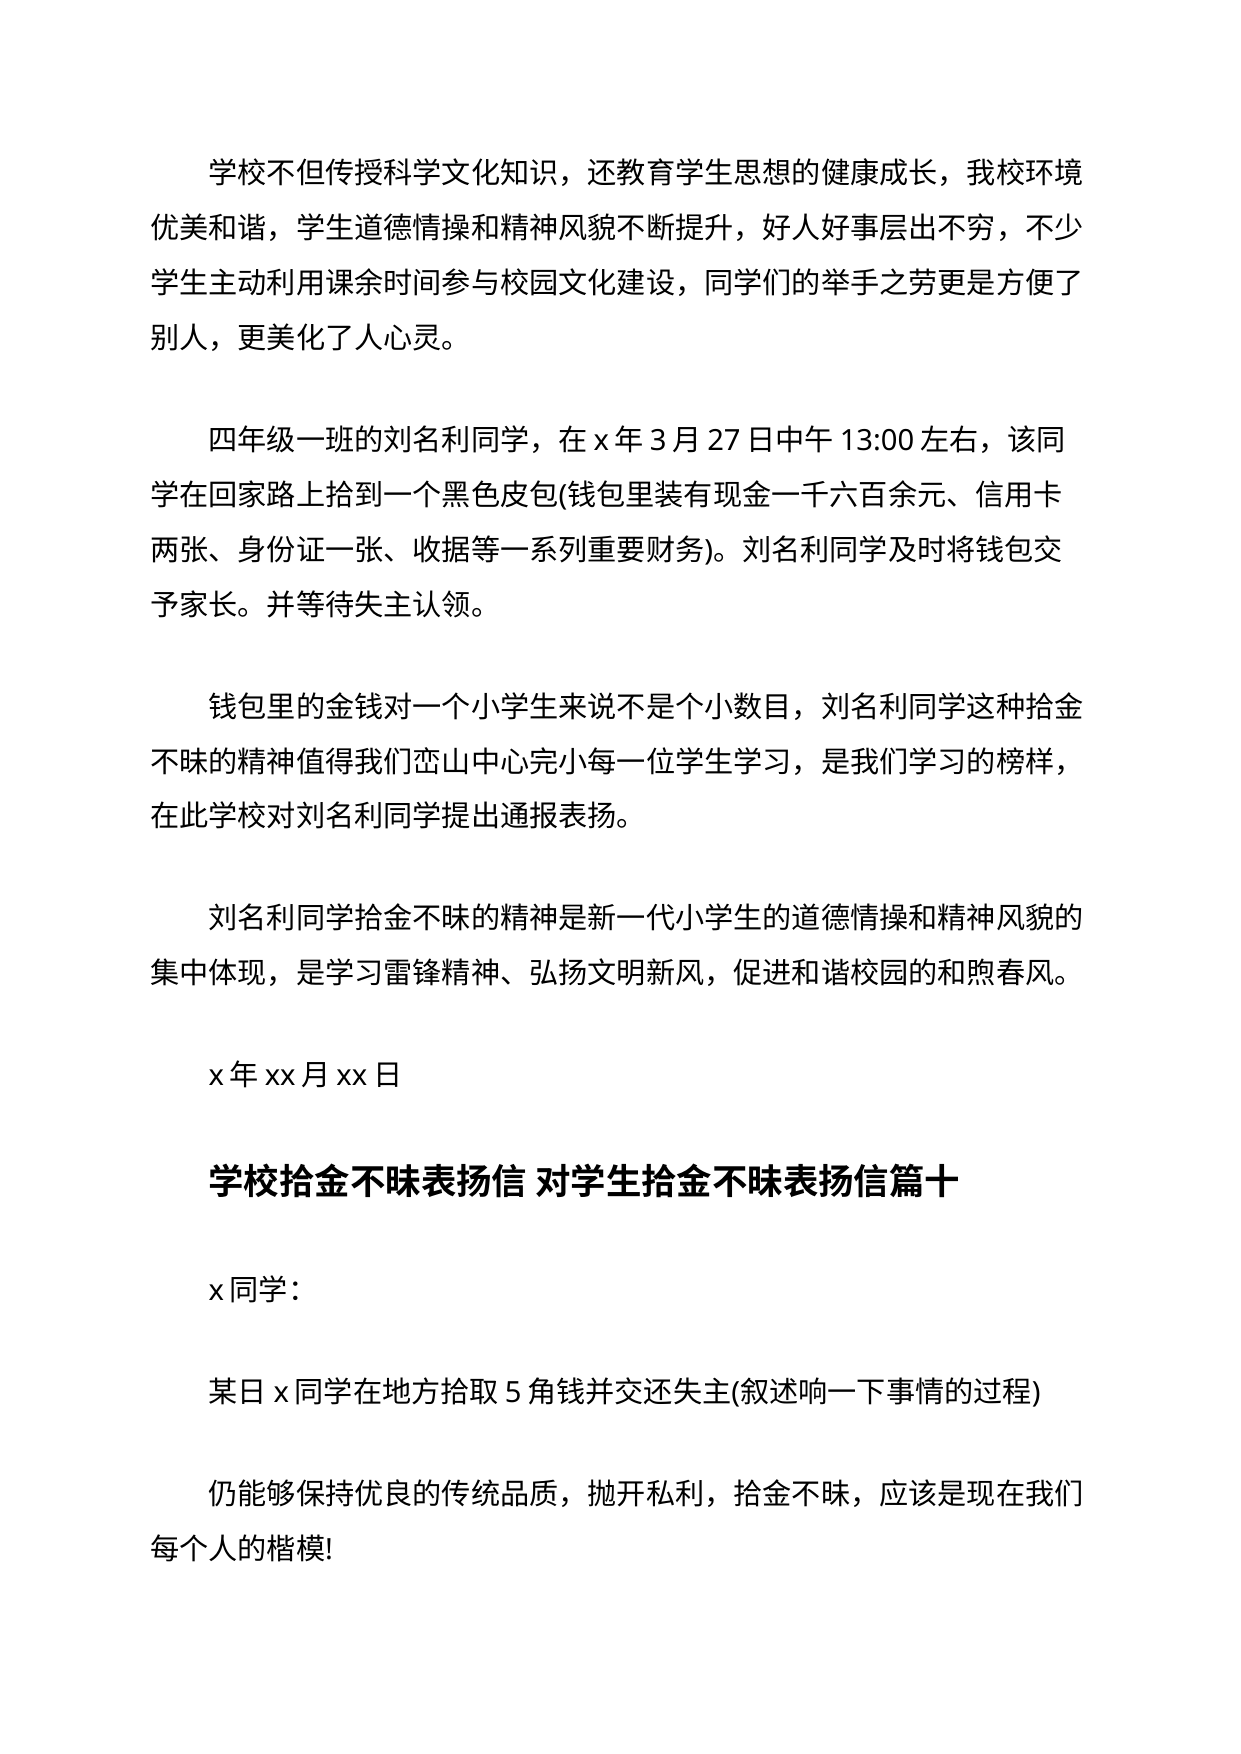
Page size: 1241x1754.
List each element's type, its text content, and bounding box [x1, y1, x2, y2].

text x同学： [150, 1267, 1090, 1309]
text 某日 x同学在地方拾取5角钱并交还失主(叙述响一下事情的过程) [150, 1369, 1090, 1411]
text x年xx月xx日 [150, 1051, 1090, 1094]
text 四年级一班的刘名利同学，在x年3月27日中午13:00左右，该同学在回家路上拾到一个黑色皮包(钱包里装有现金一千六百余元、信用卡两张、身份证一张、收据等一系列重要财务)。刘名利同学及时将钱包交予家长。并等待失主认领。 [150, 416, 1090, 624]
text 仍能够保持优良的传统品质，抛开私利，拾金不昧，应该是现在我们每个人的楷模! [150, 1471, 1090, 1568]
text 学校拾金不昧表扬信 对学生拾金不昧表扬信篇十 [150, 1153, 1090, 1205]
text 学校不但传授科学文化知识，还教育学生思想的健康成长，我校环境优美和谐，学生道德情操和精神风貌不断提升，好人好事层出不穷，不少学生主动利用课余时间参与校园文化建设，同学们的举手之劳更是方便了别人，更美化了人心灵。 [150, 150, 1090, 357]
text 钱包里的金钱对一个小学生来说不是个小数目，刘名利同学这种拾金不昧的精神值得我们峦山中心完小每一位学生学习，是我们学习的榜样，在此学校对刘名利同学提出通报表扬。 [150, 683, 1090, 835]
text 刘名利同学拾金不昧的精神是新一代小学生的道德情操和精神风貌的集中体现，是学习雷锋精神、弘扬文明新风，促进和谐校园的和煦春风。 [150, 895, 1090, 992]
